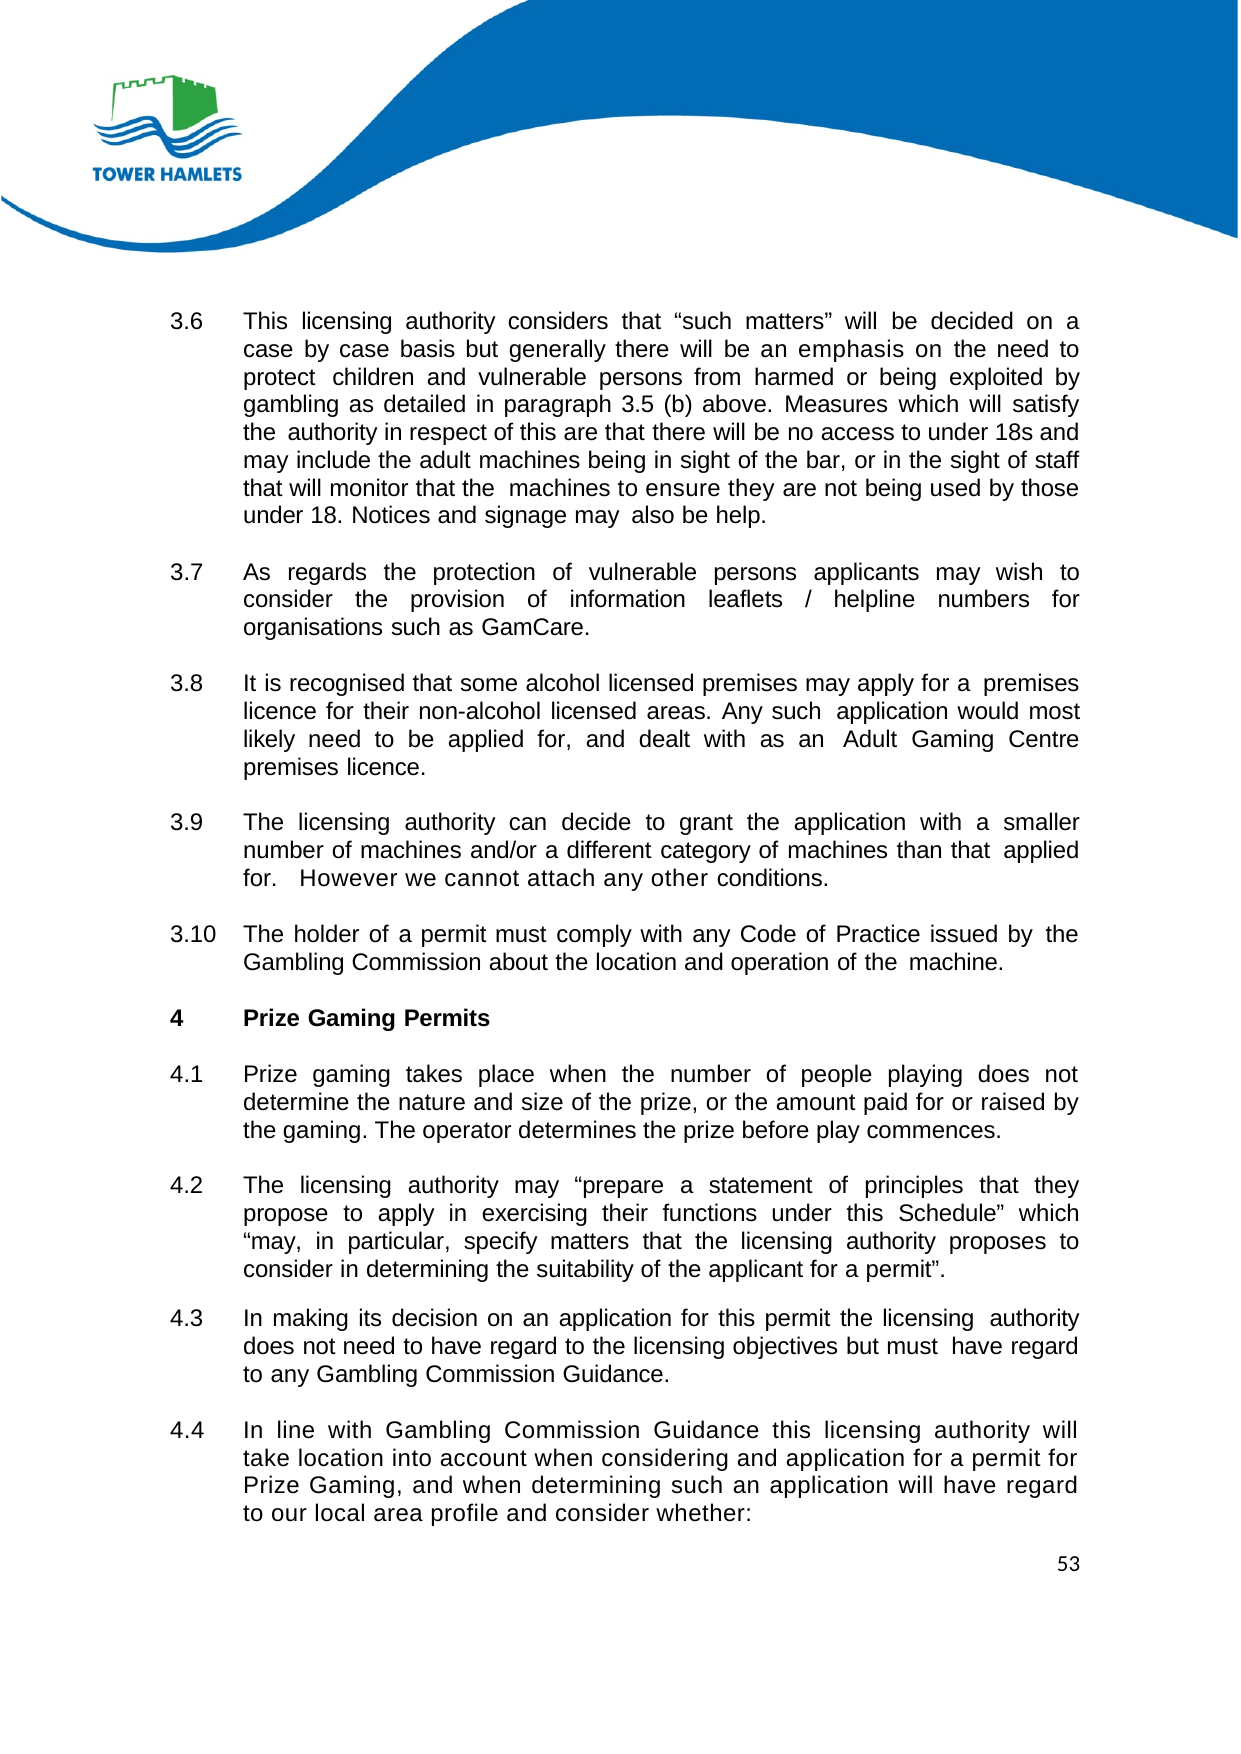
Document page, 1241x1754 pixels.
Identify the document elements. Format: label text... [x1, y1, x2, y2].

list The licensing authority may “prepare a statement of principles that they propose to apply in exercising their functions under this Schedule” which “may, in particular, specify matters that the licensing authority proposes to consider in determining the suitability of the applicant for a permit”. [170, 1171, 1080, 1282]
list Prize gaming takes place when the number of people playing does not determine the nature and size of the prize, or the amount paid for or raised by the gaming. The operator determines the prize before play commences. [170, 1060, 1080, 1143]
list In making its decision on an application for this permit the licensing authority does not need to have regard to the licensing objectives but must have regard to any Gambling Commission Guidance. [170, 1304, 1080, 1387]
list This licensing authority considers that “such matters” will be decided on a case by case basis but generally there will be an emphasis on the need to protect children and vulnerable persons from harmed or being exploited by gambling as detailed in paragraph 3.5 (b) above. Measures which will satisfy the authority in respect of this are that there will be no access to under 18s and may include the adult machines being in sight of the bar, or in the sight of staff that will monitor that the machines to ensure they are not being used by those under 18. Notices and signage may also be help. [170, 307, 1080, 529]
list The holder of a permit must comply with any Code of Practice issued by the Gambling Commission about the location and operation of the machine. [170, 920, 1080, 975]
list It is recognised that some alcohol licensed premises may apply for a premises licence for their non-alcohol licensed areas. Any such application would most likely need to be applied for, and dealt with as an Adult Gaming Centre premises licence. [170, 669, 1080, 780]
subtitle Prize Gaming Permits [170, 1004, 1080, 1031]
list The licensing authority can decide to grant the application with a smaller number of machines and/or a different category of machines than that applied for. However we cannot attach any other conditions. [170, 808, 1080, 892]
list As regards the protection of vulnerable persons applicants may wish to consider the provision of information leaflets / helpline numbers for organisations such as GamCare. [170, 557, 1080, 641]
picture [0, 0, 1236, 253]
list In line with Gambling Commission Guidance this licensing authority will take location into account when considering and application for a permit for Prize Gaming, and when determining such an application will have regard to our local area profile and consider whether: [170, 1416, 1080, 1527]
